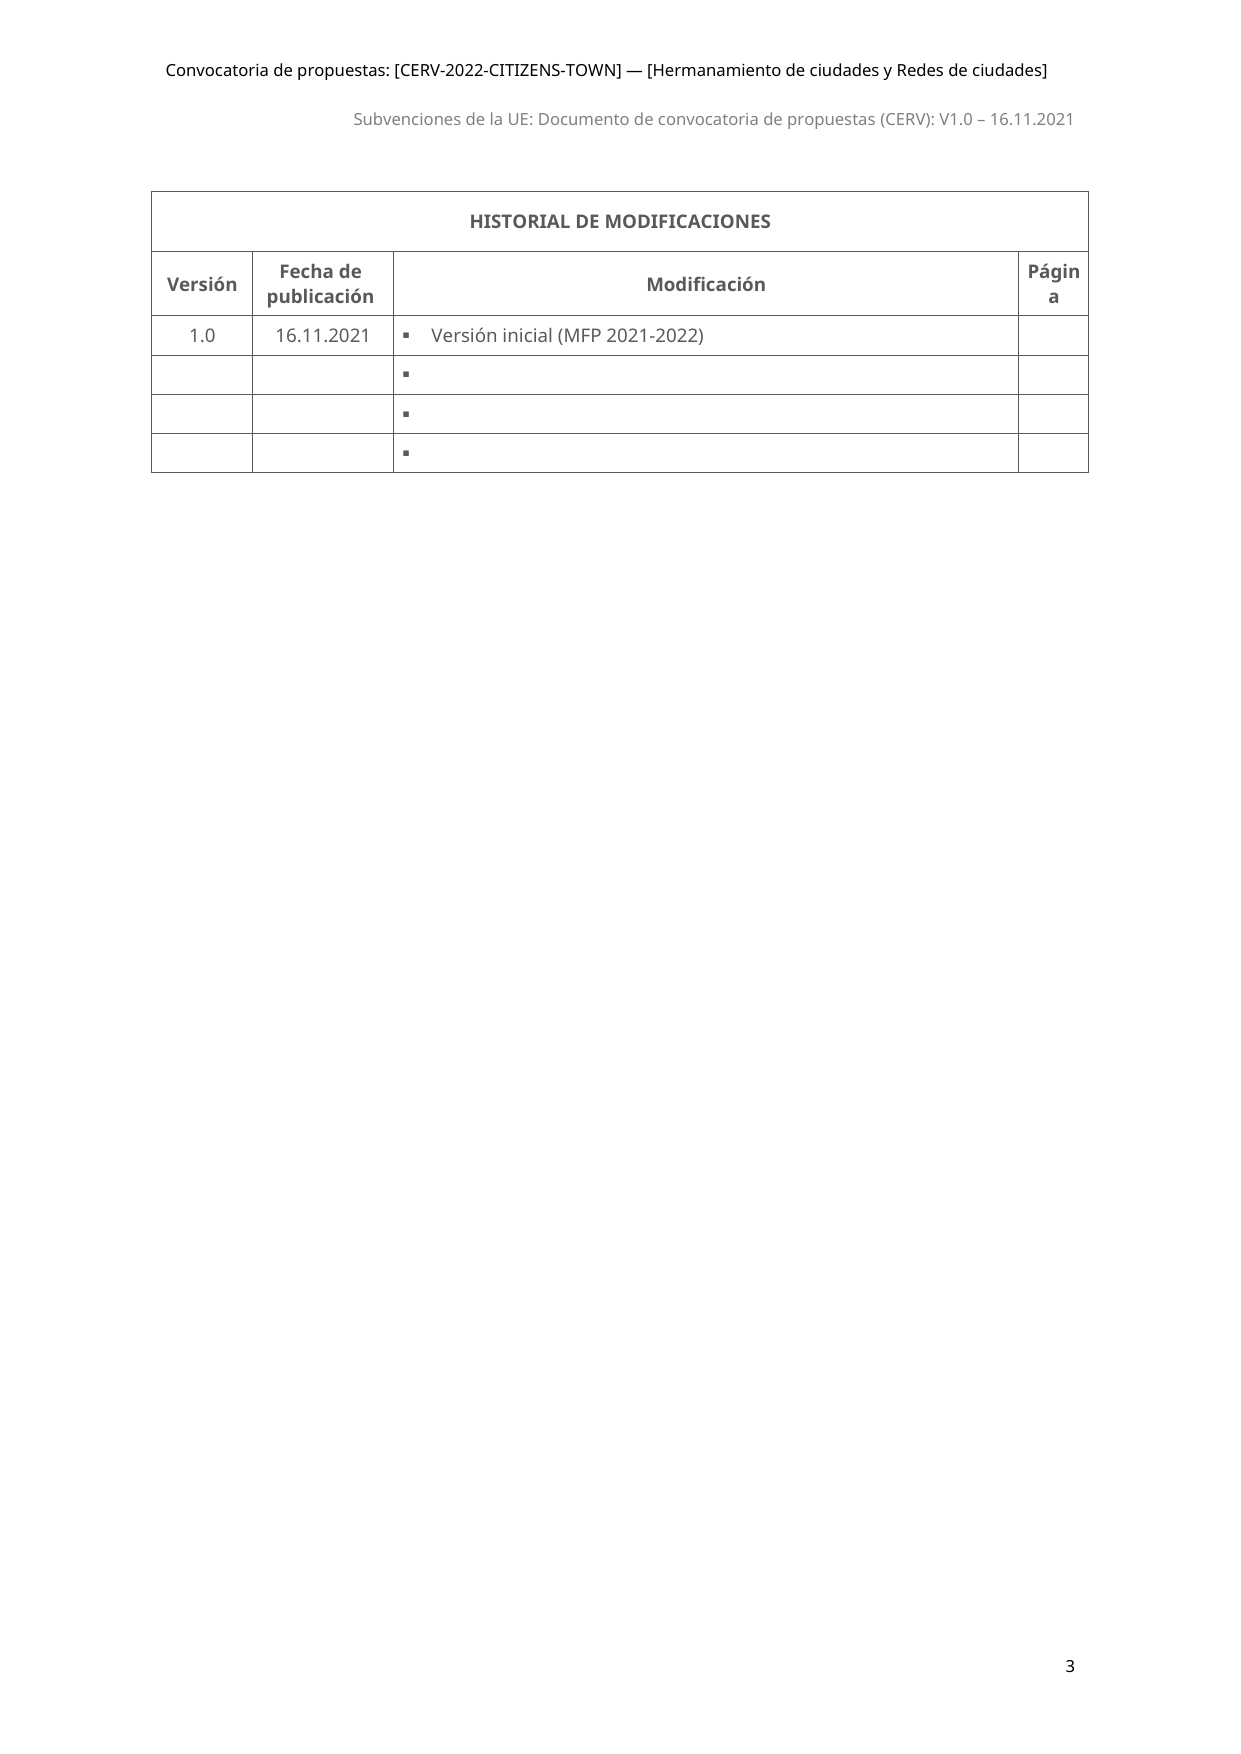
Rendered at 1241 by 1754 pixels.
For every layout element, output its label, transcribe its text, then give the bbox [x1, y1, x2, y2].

table_cell [152, 395, 252, 433]
table_cell Modificación [394, 252, 1018, 315]
table_cell [152, 434, 252, 472]
table_cell Fecha de publicación [253, 252, 393, 315]
table_cell [253, 356, 393, 393]
table_cell [152, 356, 252, 393]
table_cell 1.0 [152, 316, 252, 354]
table_cell [394, 434, 1018, 472]
table_cell Versión inicial (MFP 2021-2022) [394, 316, 1018, 354]
table_header HISTORIAL DE MODIFICACIONES [152, 192, 1088, 251]
table_cell [253, 434, 393, 472]
table_cell [1019, 316, 1088, 354]
table_cell [1019, 395, 1088, 433]
table_cell Versión [152, 252, 252, 315]
table_cell [394, 395, 1018, 433]
table_cell 16.11.2021 [253, 316, 393, 354]
table_cell [253, 395, 393, 433]
table_cell [394, 356, 1018, 393]
table_cell [1019, 356, 1088, 393]
table_cell Página [1019, 252, 1088, 315]
table_cell [1019, 434, 1088, 472]
